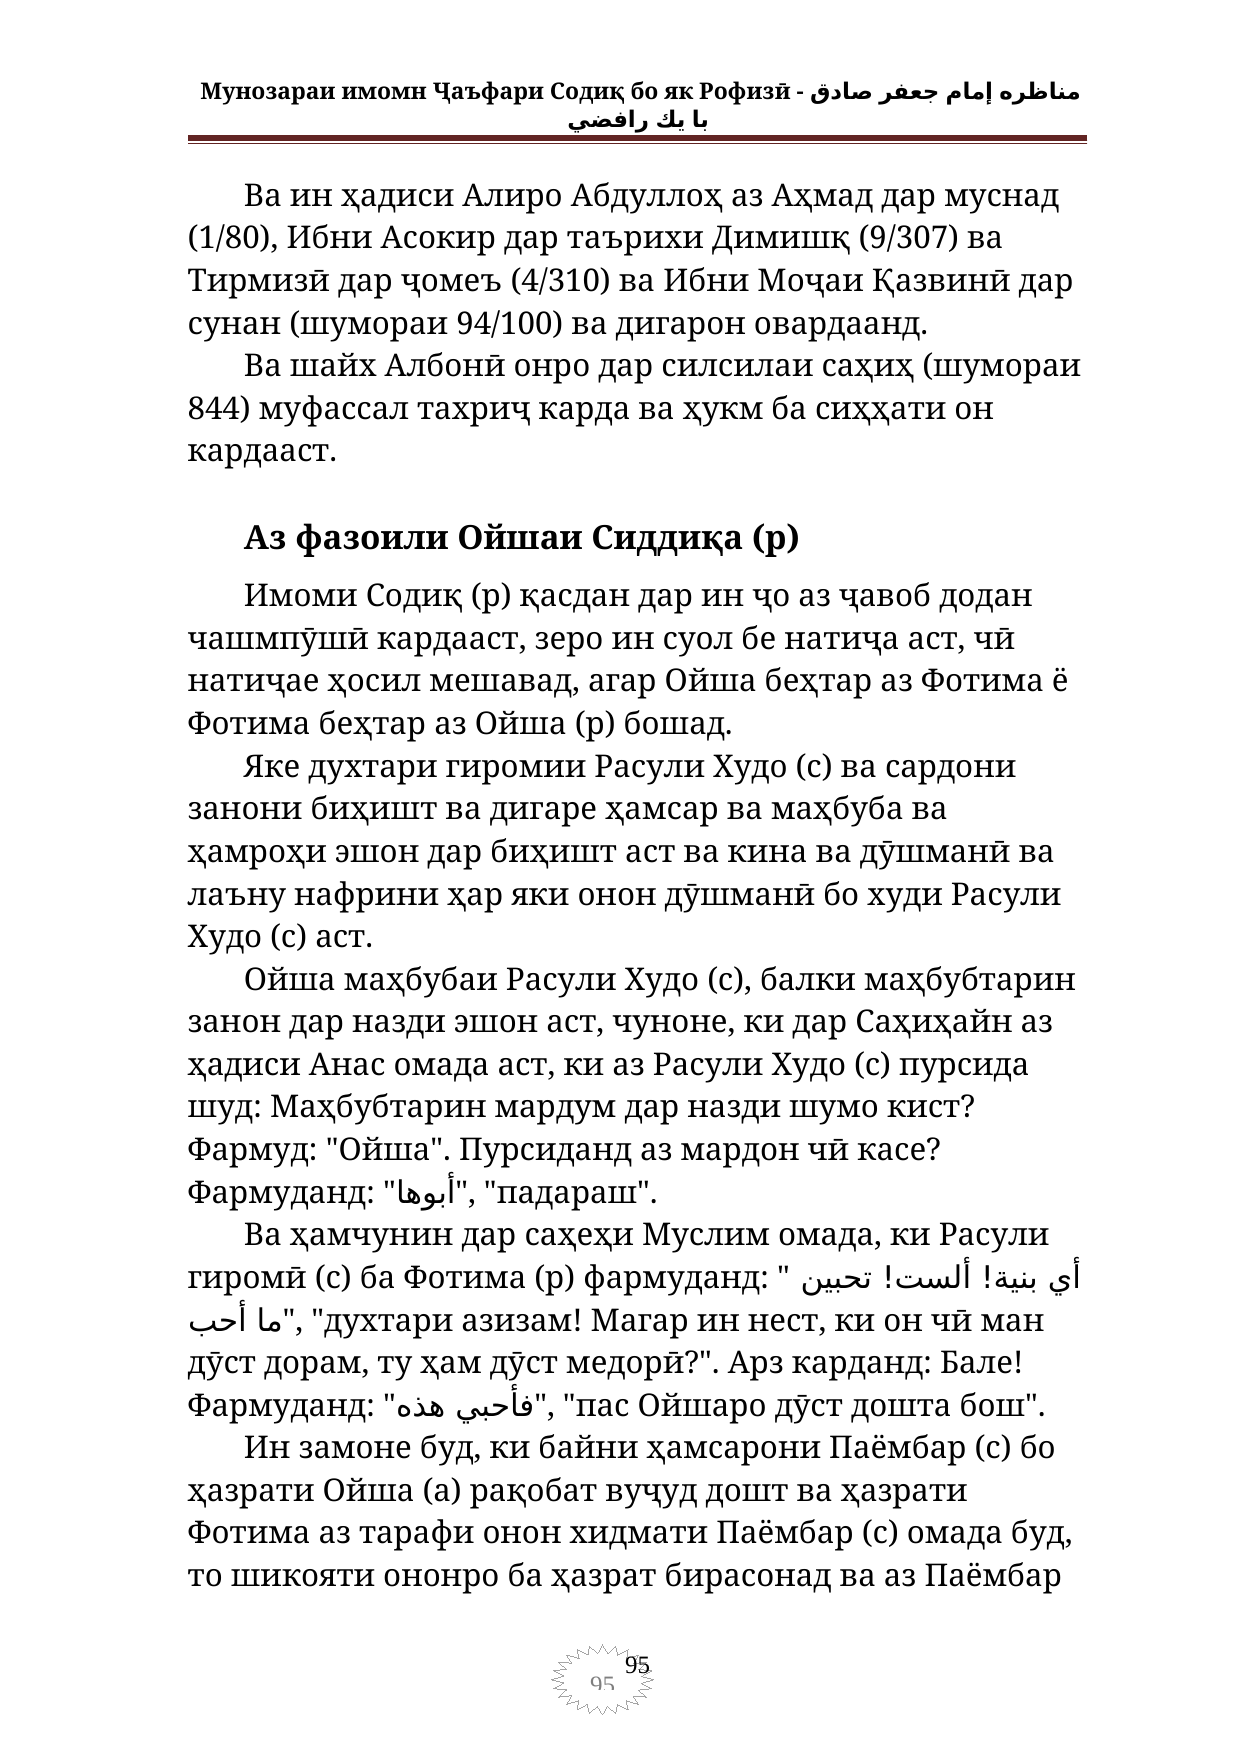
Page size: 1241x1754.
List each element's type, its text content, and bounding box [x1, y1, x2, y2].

text Ва ҳамчунин дар саҳеҳи Муслим омада, ки Расули гиромӣ (с) ба Фотима (р) фармуданд: "أي بنية! ألست! تحبين ما أحب", "духтари азизам! Магар ин нест, ки он чӣ ман дӯст дорам, ту ҳам дӯст медорӣ?". Арз карданд: Бале! Фармуданд: "فأحبي هذه", "пас Ойшаро дӯст дошта бош". [187, 1212, 1087, 1425]
text Имоми Содиқ (р) қасдан дар ин ҷо аз ҷавоб додан чашмпӯшӣ кардааст, зеро ин суол бе натиҷа аст, чӣ натиҷае ҳосил мешавад, агар Ойша беҳтар аз Фотима ё Фотима беҳтар аз Ойша (р) бошад. [187, 573, 1087, 744]
text Ва ин ҳадиси Алиро Абдуллоҳ аз Аҳмад дар муснад (1/80), Ибни Асокир дар таърихи Димишқ (9/307) ва Тирмизӣ дар ҷомеъ (4/310) ва Ибни Моҷаи Қазвинӣ дар сунан (шумораи 94/100) ва дигарон овардаанд. [187, 173, 1087, 343]
text Яке духтари гиромии Расули Худо (с) ва сардони занони биҳишт ва дигаре ҳамсар ва маҳбуба ва ҳамроҳи эшон дар биҳишт аст ва кина ва дӯшманӣ ва лаъну нафрини ҳар яки онон дӯшманӣ бо худи Расули Худо (с) аст. [187, 744, 1087, 957]
text Ва шайх Албонӣ онро дар силсилаи саҳиҳ (шумораи 844) муфассал тахриҷ карда ва ҳукм ба сиҳҳати он кардааст. [187, 343, 1087, 471]
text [187, 1425, 1087, 1596]
text Ойша маҳбубаи Расули Худо (с), балки маҳбубтарин занон дар назди эшон аст, чуноне, ки дар Саҳиҳайн аз ҳадиси Анас омада аст, ки аз Расули Худо (с) пурсида шуд: Маҳбубтарин мардум дар назди шумо кист? Фармуд: "Ойша". Пурсиданд аз мардон чӣ касе? Фармуданд: "أبوها", "падараш". [187, 957, 1087, 1212]
text Аз фазоили Ойшаи Сиддиқа (р) [187, 514, 1087, 559]
